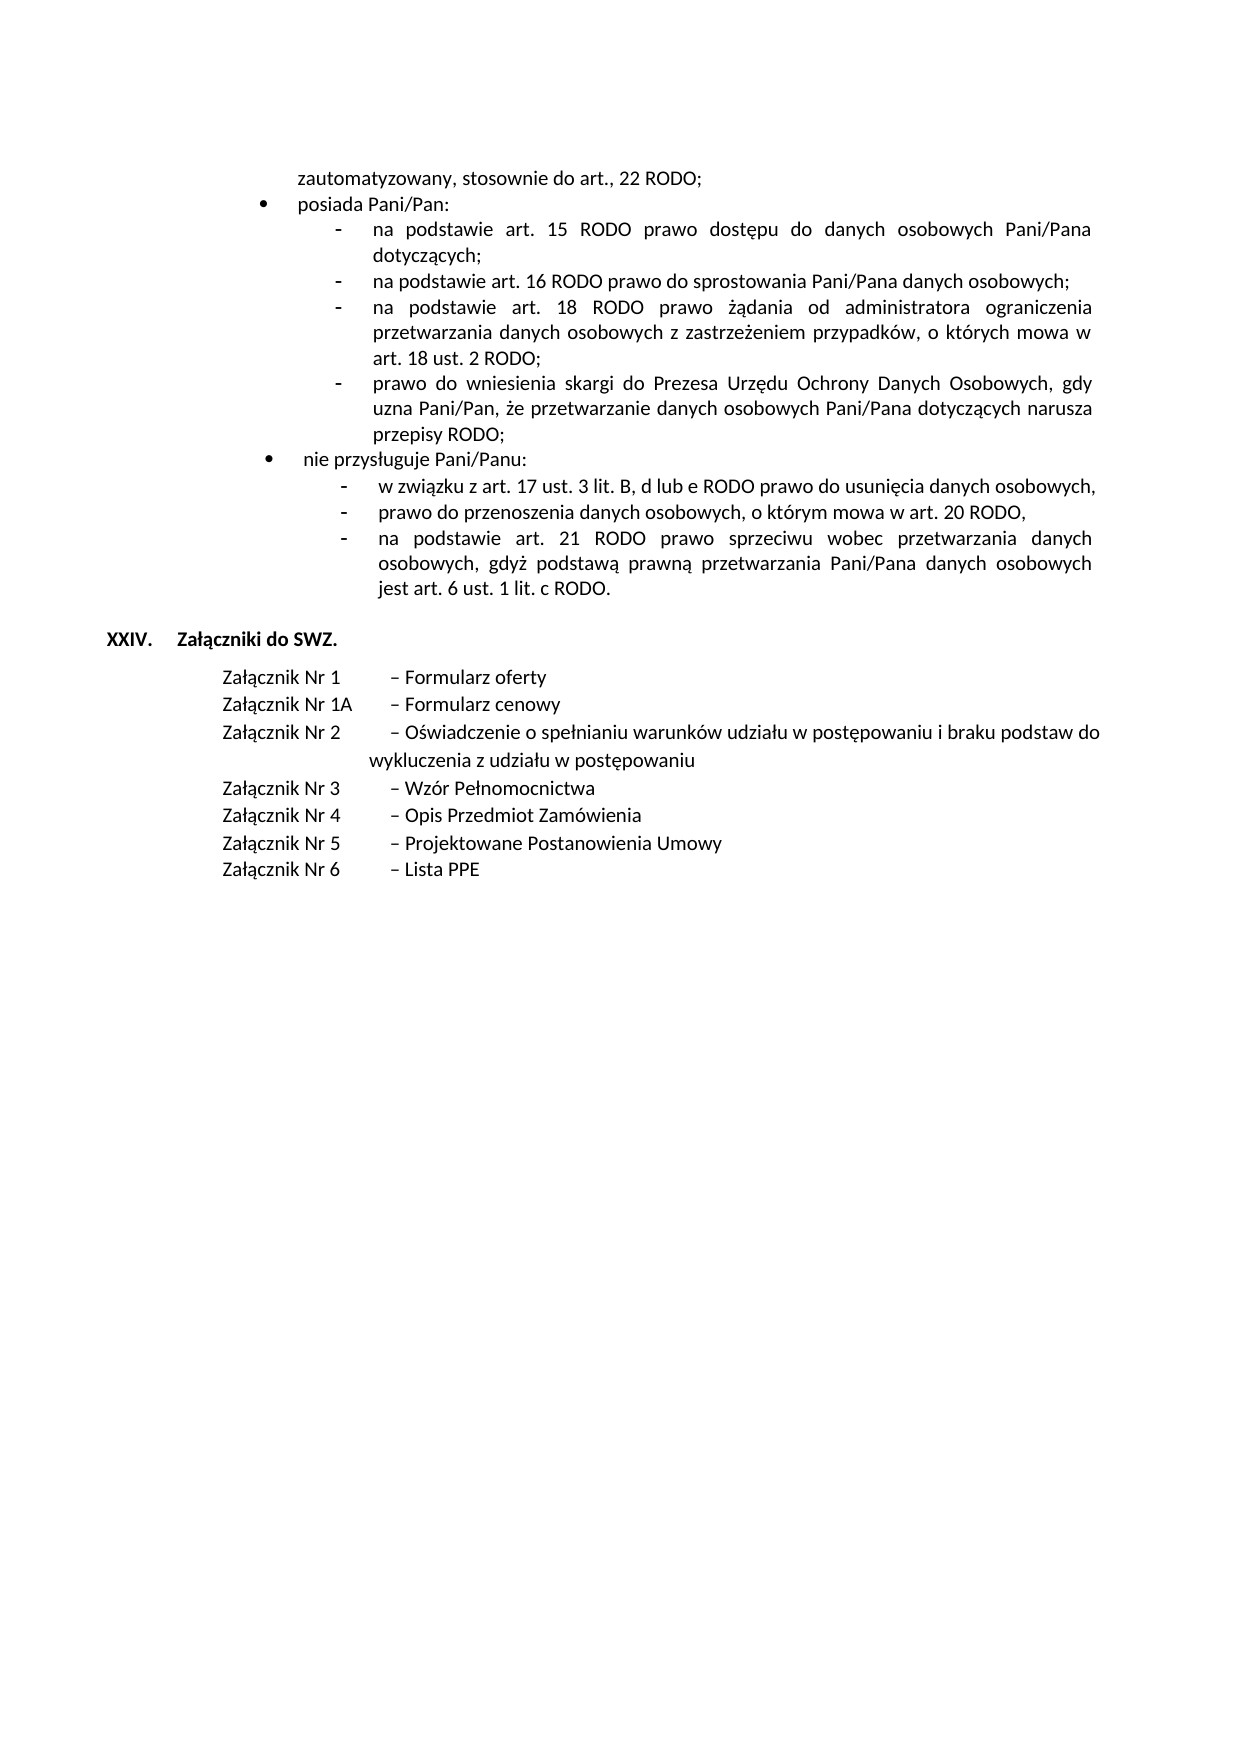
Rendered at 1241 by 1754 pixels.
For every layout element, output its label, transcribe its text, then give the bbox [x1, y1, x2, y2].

text Załącznik Nr 3 – Wzór Pełnomocnictwa [222, 775, 1108, 801]
text Załącznik Nr 4 – Opis Przedmiot Zamówienia [222, 803, 1108, 828]
list nie przysługuje Pani/Panu: [265, 446, 1105, 472]
text Załącznik Nr 2 – Oświadczenie o spełnianiu warunków udziału w postępowaniu i braku podstaw do wykluczenia z udziału w postępowaniu [222, 719, 1105, 773]
list prawo do wniesienia skargi do Prezesa Urzędu Ochrony Danych Osobowych, gdy uzna Pani/Pan, że przetwarzanie danych osobowych Pani/Pana dotyczących narusza przepisy RODO; [335, 370, 1093, 446]
list na podstawie art. 15 RODO prawo dostępu do danych osobowych Pani/Pana dotyczących; [335, 216, 1092, 267]
list posiada Pani/Pan: [260, 190, 1105, 216]
text Załącznik Nr 1A – Formularz cenowy [222, 692, 1105, 717]
list prawo do przenoszenia danych osobowych, o którym mowa w art. 20 RODO, [340, 498, 1105, 525]
text Załącznik Nr 6 – Lista PPE [222, 856, 1105, 881]
list na podstawie art. 21 RODO prawo sprzeciwu wobec przetwarzania danych osobowych, gdyż podstawą prawną przetwarzania Pani/Pana danych osobowych jest art. 6 ust. 1 lit. c RODO. [340, 525, 1092, 601]
text Załącznik Nr 1 – Formularz oferty [164, 664, 1105, 689]
list w związku z art. 17 ust. 3 lit. B, d lub e RODO prawo do usunięcia danych osobowych, [340, 472, 1105, 498]
list na podstawie art. 18 RODO prawo żądania od administratora ograniczenia przetwarzania danych osobowych z zastrzeżeniem przypadków, o których mowa w art. 18 ust. 2 RODO; [335, 294, 1092, 370]
text zautomatyzowany, stosownie do art., 22 RODO; [297, 164, 1105, 190]
list na podstawie art. 16 RODO prawo do sprostowania Pani/Pana danych osobowych; [335, 267, 1105, 294]
subtitle Załączniki do SWZ. [107, 626, 1105, 652]
text Załącznik Nr 5 – Projektowane Postanowienia Umowy [222, 830, 1105, 856]
